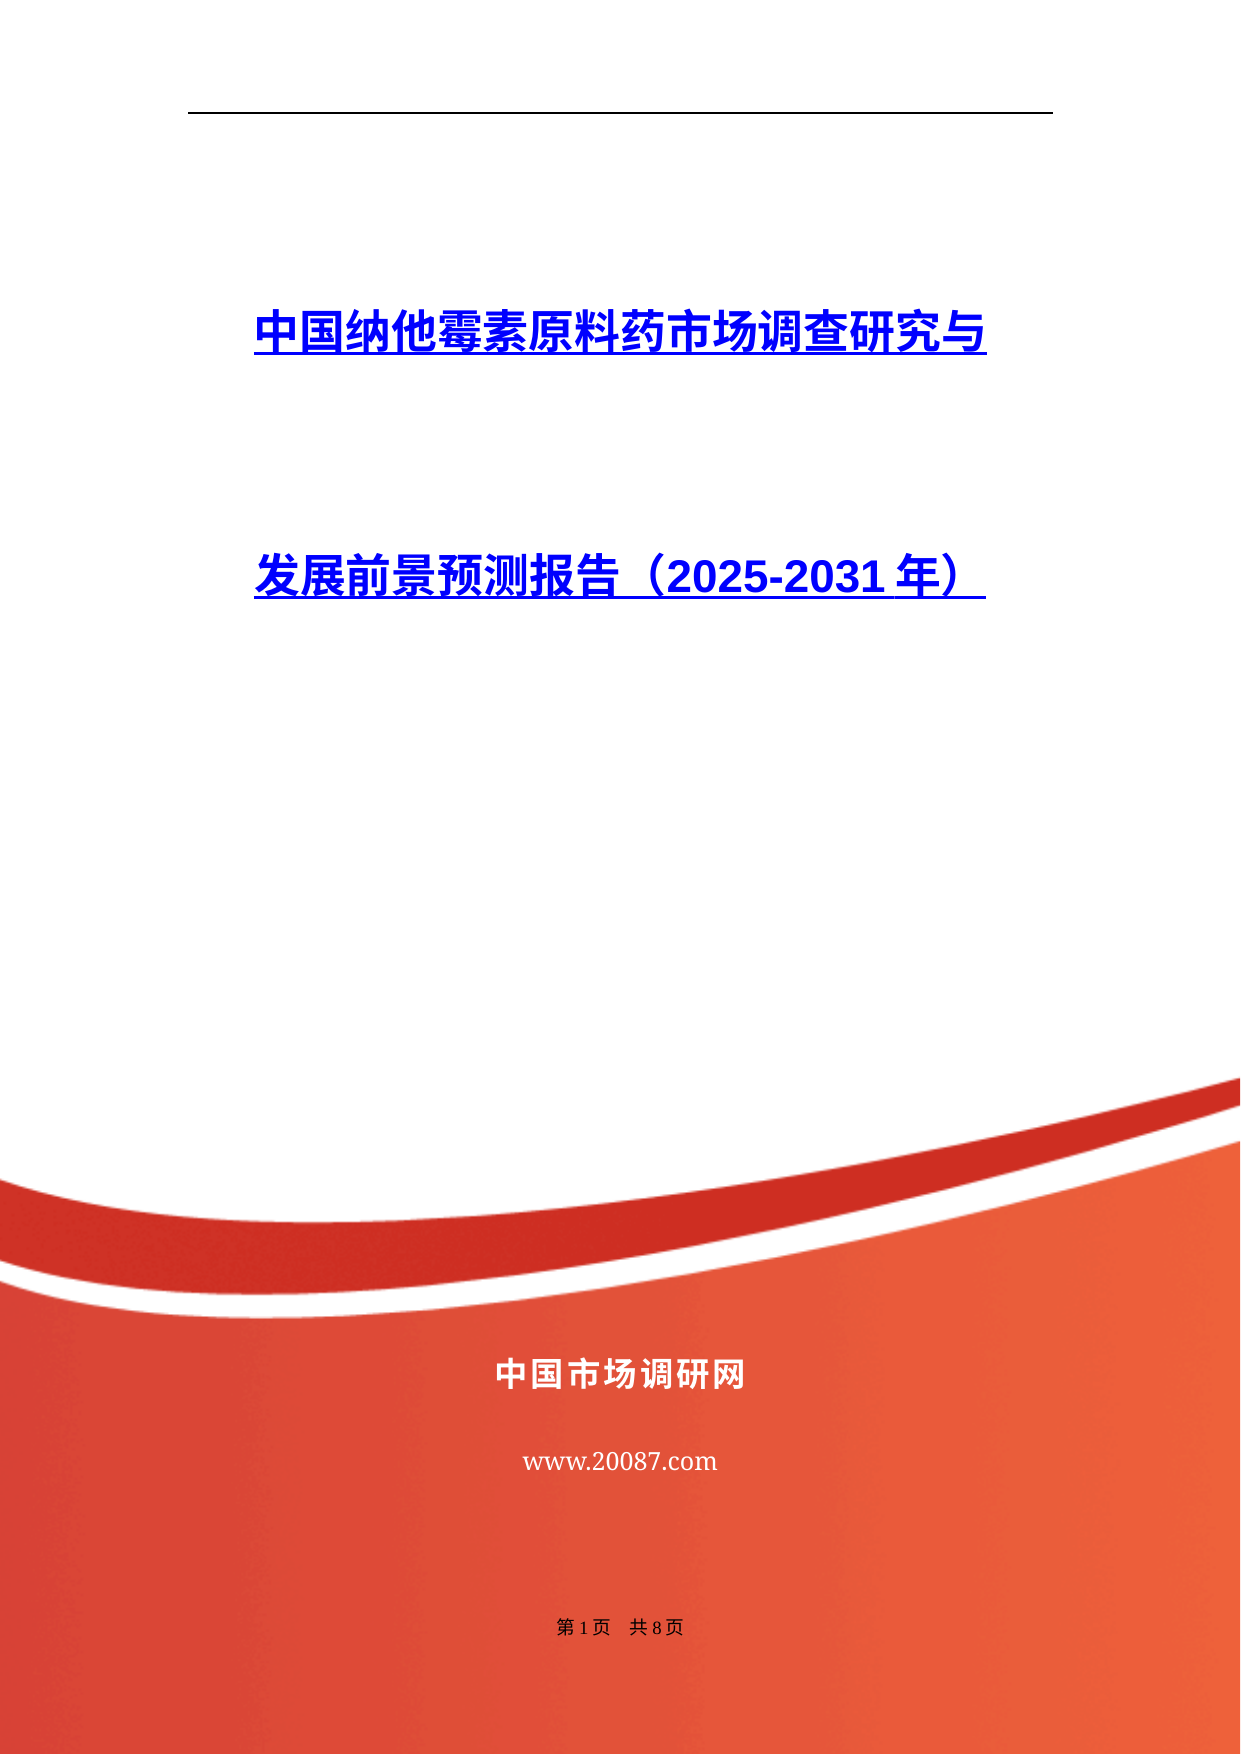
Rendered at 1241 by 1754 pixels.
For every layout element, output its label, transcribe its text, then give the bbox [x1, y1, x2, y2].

table_header 中国纳他霉素原料药市场调查研究与发展前景预测报告（2025-2031年） [188, 207, 1053, 773]
picture [0, 1006, 1241, 1754]
text www.20087.com [187, 1428, 1053, 1493]
subtitle 中国市场调研网 [187, 1339, 1053, 1404]
